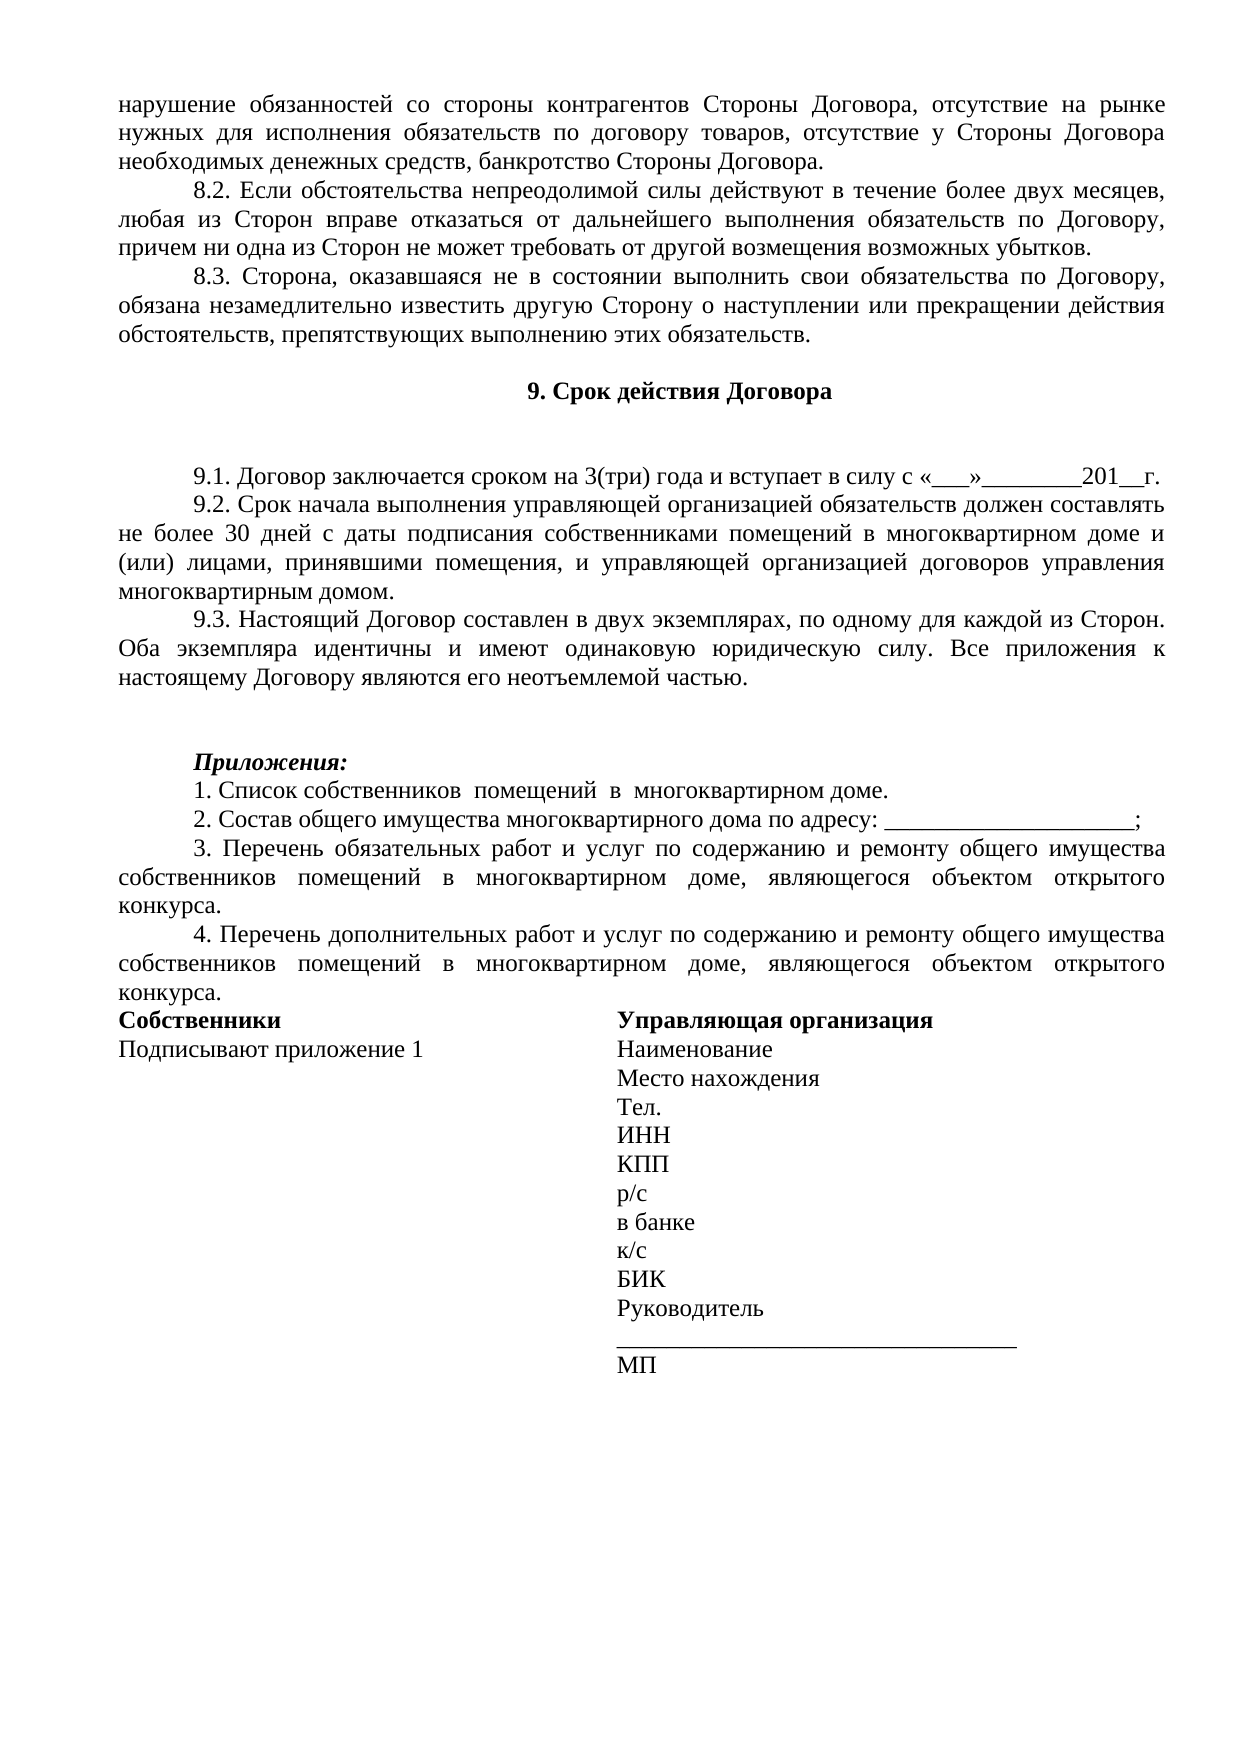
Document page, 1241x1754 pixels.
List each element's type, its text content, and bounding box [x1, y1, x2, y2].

text 2. Состав общего имущества многоквартирного дома по адресу: ____________________; [118, 804, 1166, 833]
table_header Собственники Подписывают приложение 1 [107, 1005, 605, 1379]
text 4. Перечень дополнительных работ и услуг по содержанию и ремонту общего имущества собственников помещений в многоквартирном доме, являющегося объектом открытого конкурса. [118, 919, 1166, 1005]
text Приложения: [118, 747, 1166, 775]
text 9.3. Настоящий Договор составлен в двух экземплярах, по одному для каждой из Сторон. Оба экземпляра идентичны и имеют одинаковую юридическую силу. Все приложения к настоящему Договору являются его неотъемлемой частью. [118, 604, 1166, 691]
text 8.2. Если обстоятельства непреодолимой силы действуют в течение более двух месяцев, любая из Сторон вправе отказаться от дальнейшего выполнения обязательств по Договору, причем ни одна из Сторон не может требовать от другой возмещения возможных убытков. [118, 175, 1166, 261]
text 9.1. Договор заключается сроком на 3(три) года и вступает в силу с «___»________201__г. [118, 461, 1166, 489]
text 1. Список собственников помещений в многоквартирном доме. [118, 775, 1166, 804]
text 3. Перечень обязательных работ и услуг по содержанию и ремонту общего имущества собственников помещений в многоквартирном доме, являющегося объектом открытого конкурса. [118, 833, 1166, 919]
text 9.2. Срок начала выполнения управляющей организацией обязательств должен составлять не более 30 дней с даты подписания собственниками помещений в многоквартирном доме и (или) лицами, принявшими помещения, и управляющей организацией договоров управления многоквартирным домом. [118, 489, 1166, 604]
text 8.3. Сторона, оказавшаяся не в состоянии выполнить свои обязательства по Договору, обязана незамедлительно известить другую Сторону о наступлении или прекращении действия обстоятельств, препятствующих выполнению этих обязательств. [118, 261, 1166, 347]
table_header Управляющая организация Наименование Место нахождения Тел. ИНН КПП р/с в банке к/с БИК Руководитель ________________________________ МП [605, 1005, 1104, 1379]
text 9. Срок действия Договора [118, 376, 1166, 405]
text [118, 89, 1166, 175]
